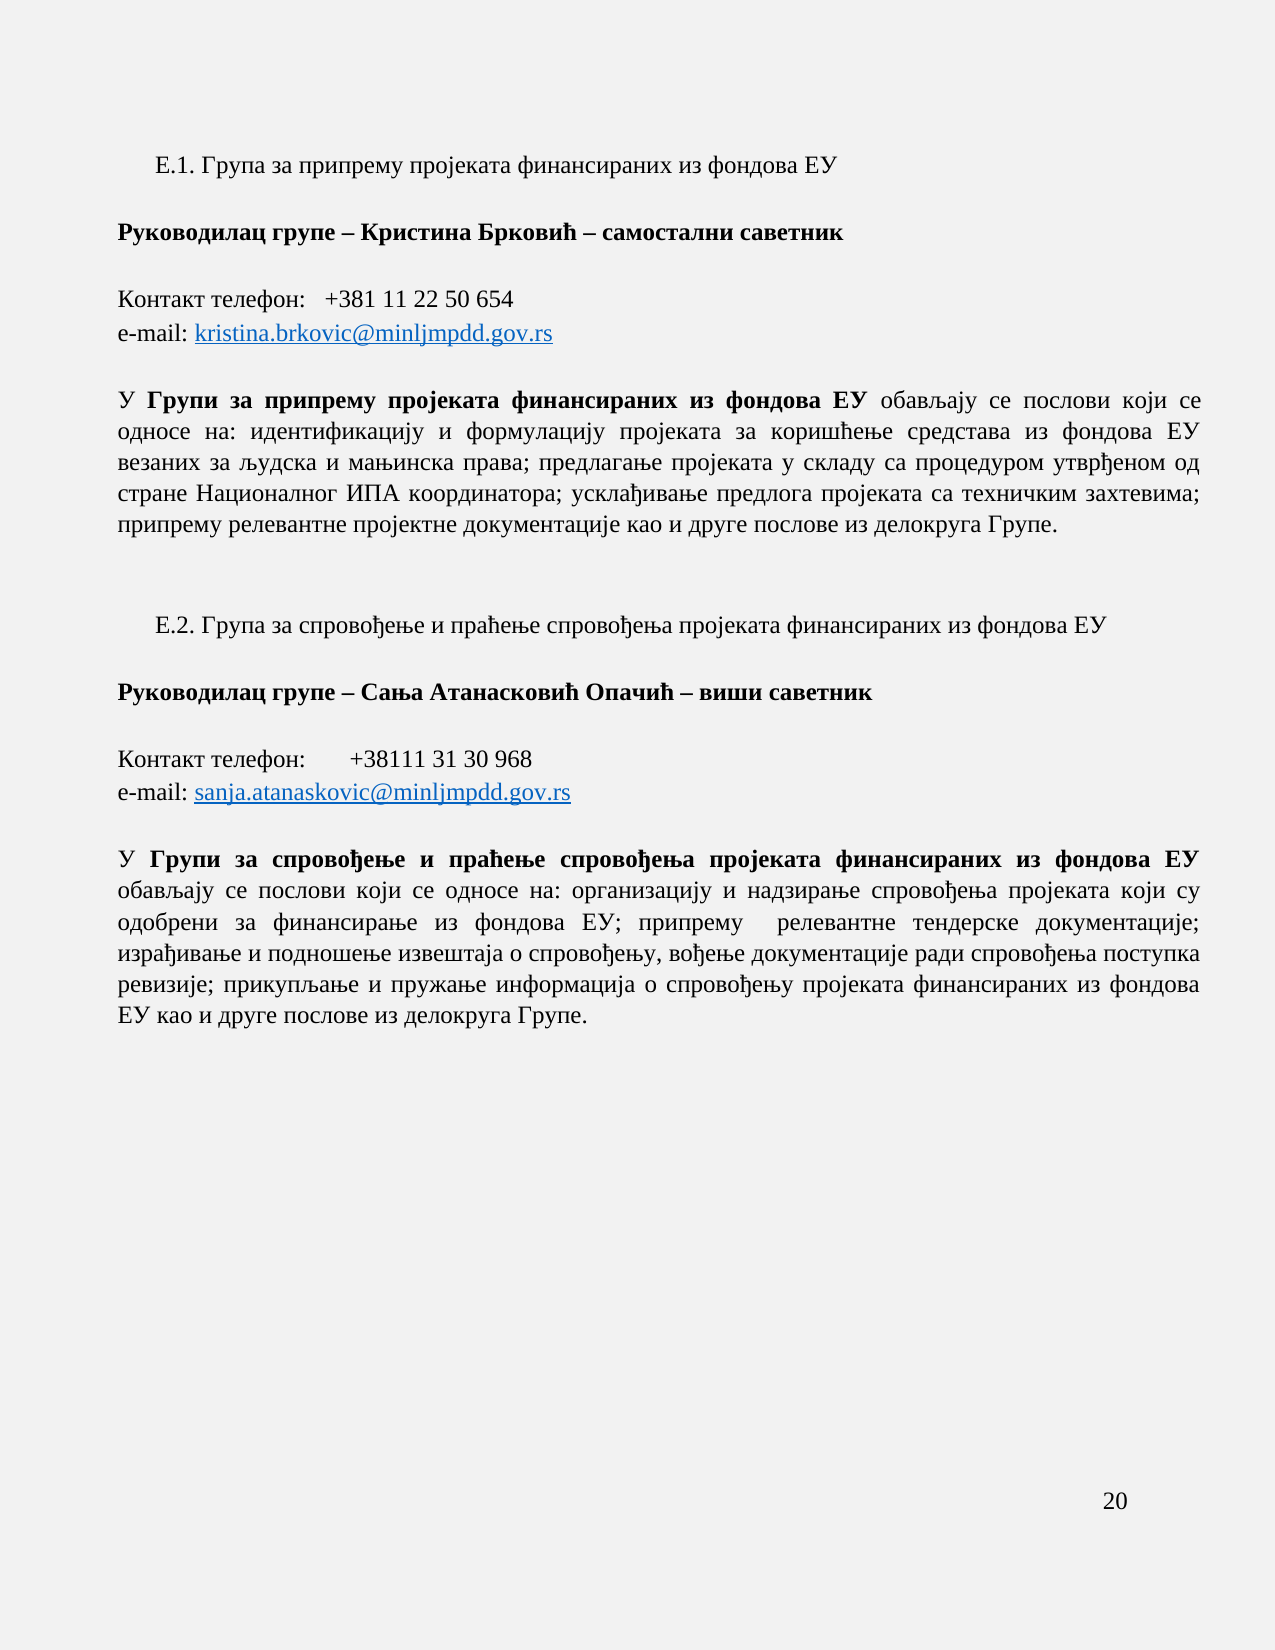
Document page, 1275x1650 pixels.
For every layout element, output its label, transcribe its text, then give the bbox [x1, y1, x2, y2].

text Е.1. Група за припрему пројекaта финансираних из фондова ЕУ [117, 150, 1201, 179]
text Е.2. Група за спровођење и праћење спровођења пројеката финансираних из фондова ЕУ [117, 610, 1201, 638]
text e-mail: sanja.atanaskovic@minljmpdd.gov.rs [117, 777, 1201, 806]
text Контакт телефон: +381 11 22 50 654 [117, 284, 1201, 313]
text e-mail: kristina.brkovic@minljmpdd.gov.rs [117, 318, 1201, 347]
text У Групи за спровођење и праћење спровођења пројеката финансираних из фондова ЕУ обављају се послови који се односе на: организацију и надзирање спровођења пројеката који су одобрени за финансирање из фондова ЕУ; припрему релевантне тендерске документације; израђивање и подношење извештаја о спровођењу, вођење документације ради спровођења поступка ревизије; прикупљање и пружање информација о спровођењу пројеката финансираних из фондова ЕУ као и друге послове из делокруга Групе. [117, 844, 1201, 1028]
text Руководилац групе – Сања Атанасковић Опачић – виши саветник [117, 677, 1201, 706]
text Руководилац групе – Кристина Брковић – самостални саветник [117, 217, 1201, 246]
text У Групи за припрему пројекaта финансираних из фондова ЕУ обављају се послови који се односе на: идентификацију и формулацију пројеката за коришћење средстава из фондова ЕУ везаних за људска и мањинска права; предлагање пројеката у складу са процедуром утврђеном од стране Националног ИПА координатора; усклађивање предлога пројеката са техничким захтевима; припрему релевантне пројектне документације као и друге послове из делокруга Групе. [117, 385, 1201, 538]
text Контакт телефон: +38111 31 30 968 [117, 744, 1201, 773]
